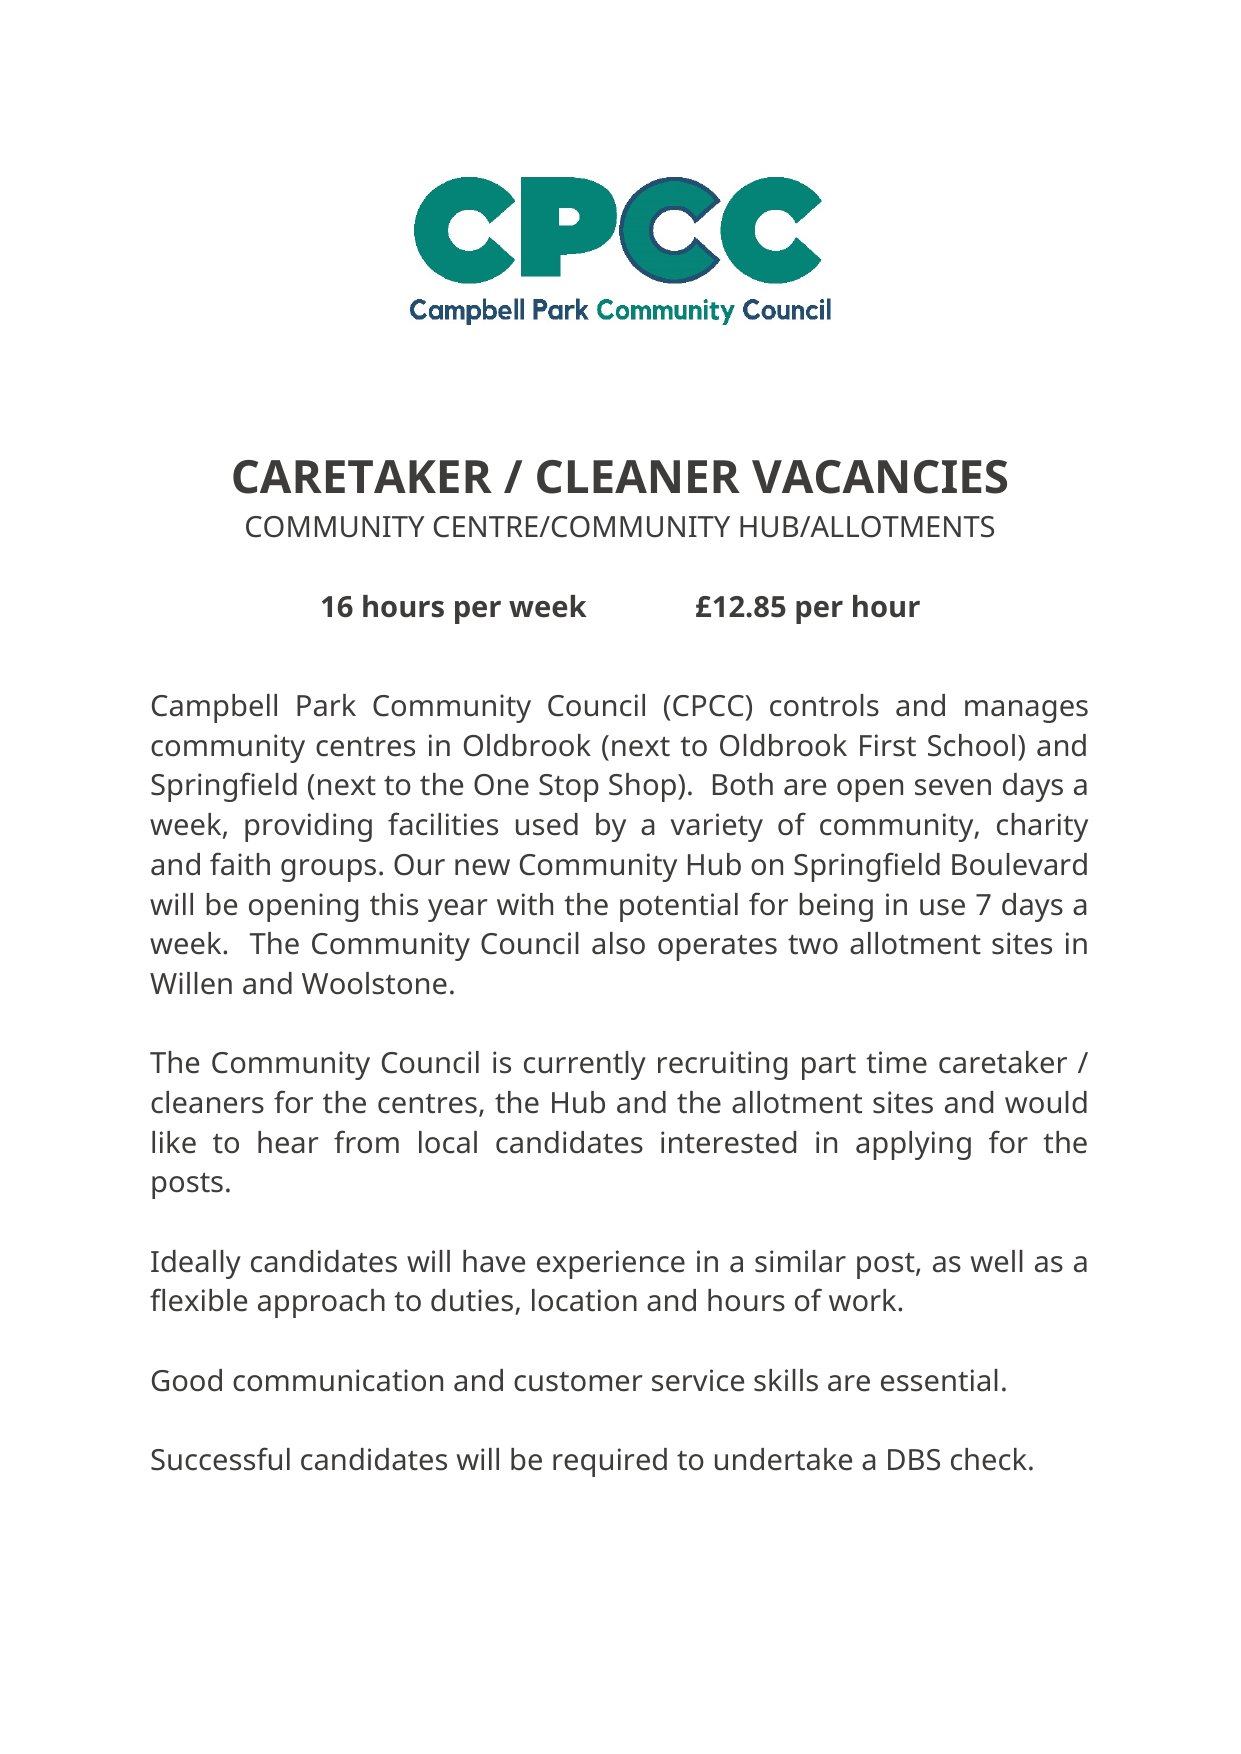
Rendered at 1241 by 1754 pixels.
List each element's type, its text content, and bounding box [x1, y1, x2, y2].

picture [384, 150, 857, 343]
text Campbell Park Community Council (CPCC) controls and manages community centres in Oldbrook (next to Oldbrook First School) and Springfield (next to the One Stop Shop). Both are open seven days a week, providing facilities used by a variety of community, charity and faith groups. Our new Community Hub on Springfield Boulevard will be opening this year with the potential for being in use 7 days a week. The Community Council also operates two allotment sites in Willen and Woolstone. [150, 685, 1090, 1003]
text COMMUNITY CENTRE/COMMUNITY HUB/ALLOTMENTS [150, 507, 1090, 546]
text CARETAKER / CLEANER VACANCIES [150, 444, 1090, 507]
text 16 hours per week £12.85 per hour [150, 586, 1090, 626]
text Ideally candidates will have experience in a similar post, as well as a flexible approach to duties, location and hours of work. [150, 1241, 1090, 1320]
text Successful candidates will be required to undertake a DBS check. [150, 1439, 1090, 1479]
text Good communication and customer service skills are essential. [150, 1360, 1090, 1400]
text The Community Council is currently recruiting part time caretaker / cleaners for the centres, the Hub and the allotment sites and would like to hear from local candidates interested in applying for the posts. [150, 1042, 1090, 1201]
